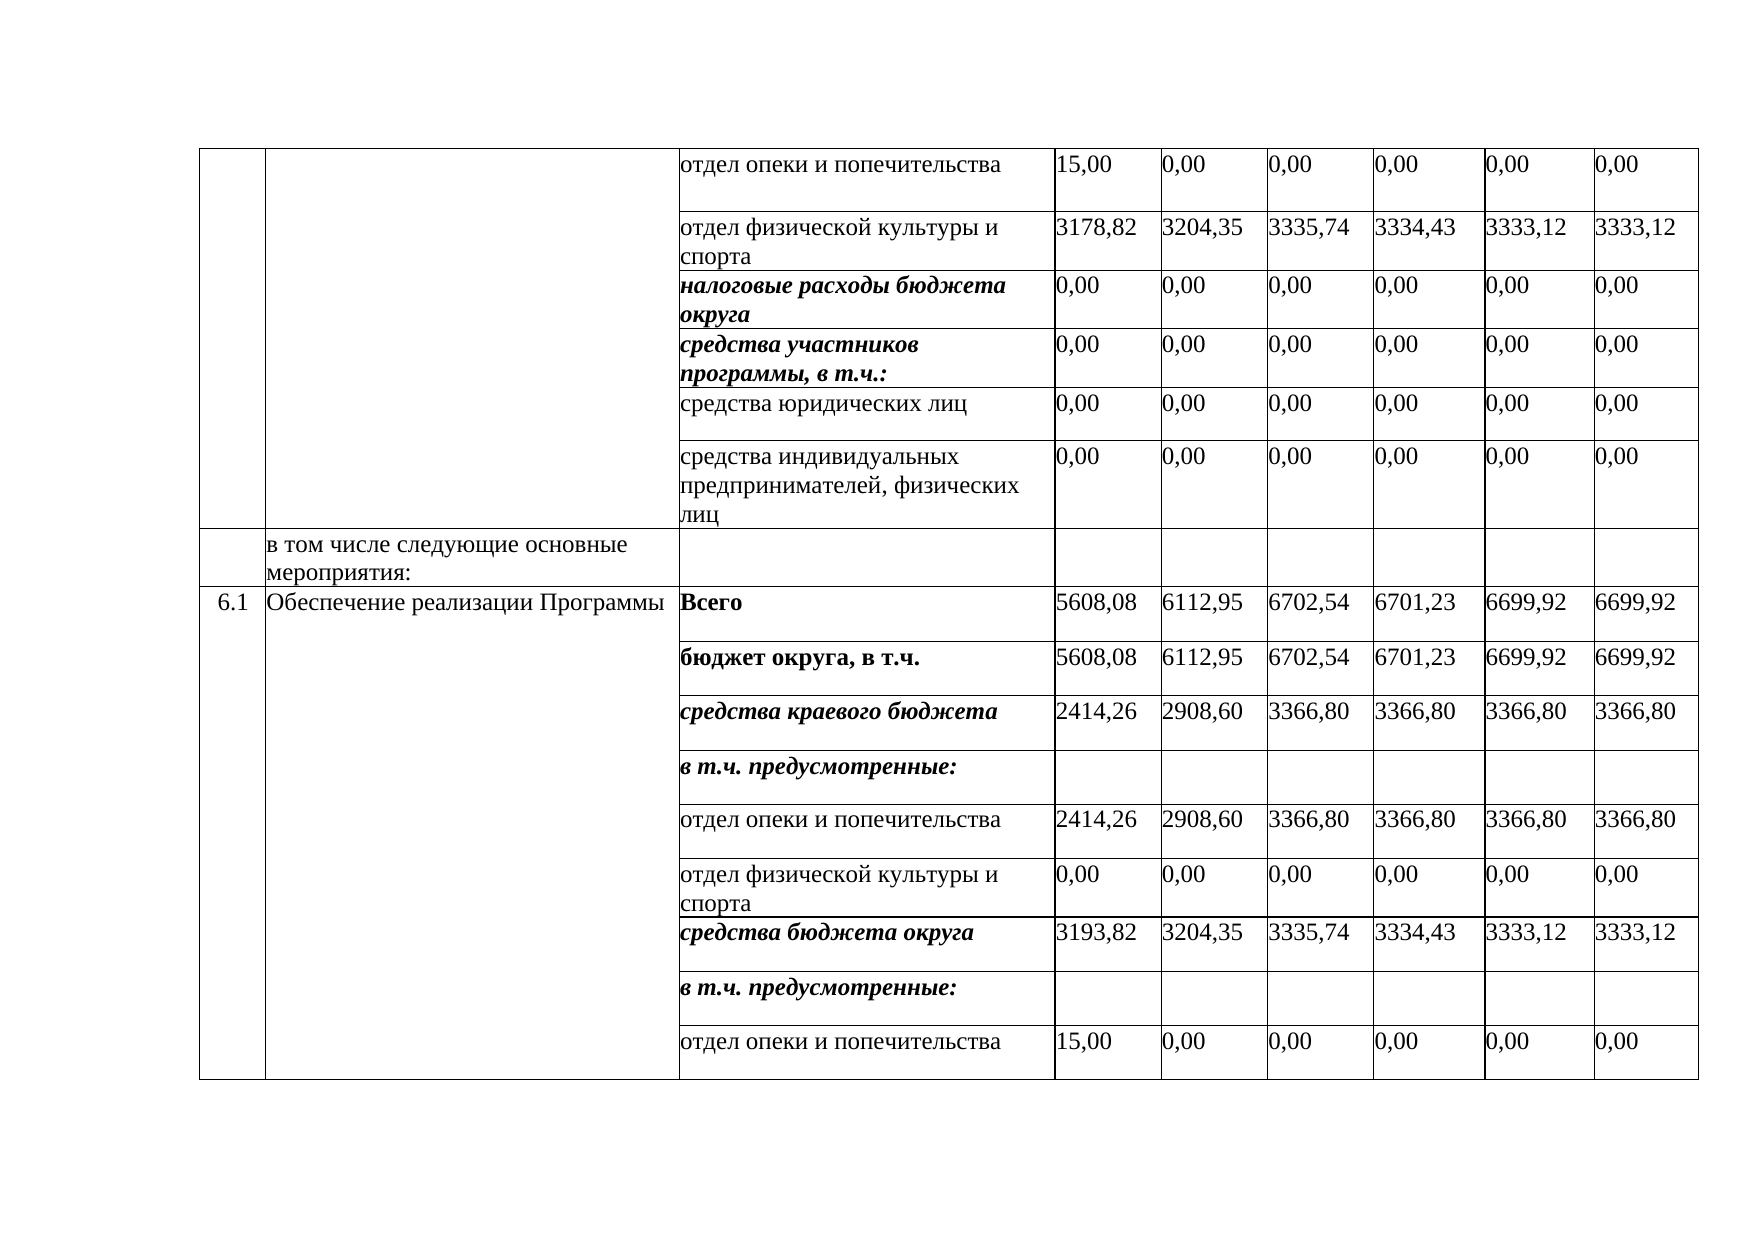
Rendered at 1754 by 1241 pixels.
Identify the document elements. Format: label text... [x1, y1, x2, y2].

table_cell 0,00 [1056, 859, 1161, 916]
table_cell [1595, 972, 1698, 1025]
table_cell средства юридических лиц [680, 388, 1054, 440]
table_cell [1162, 751, 1267, 803]
table_cell 0,00 [1595, 388, 1698, 440]
table_cell 3366,80 [1268, 805, 1373, 858]
table_cell 3333,12 [1595, 212, 1698, 269]
table_cell 0,00 [1374, 149, 1484, 211]
table_cell [1486, 529, 1594, 586]
table_cell 3366,80 [1374, 805, 1484, 858]
table_cell Всего [680, 587, 1054, 641]
table_cell 0,00 [1486, 271, 1594, 328]
table_cell [1374, 972, 1484, 1025]
table_cell 2908,60 [1162, 805, 1267, 858]
table_cell [1268, 972, 1373, 1025]
table_cell отдел опеки и попечительства [680, 805, 1054, 858]
table_cell средства краевого бюджета [680, 696, 1054, 750]
table_cell 2908,60 [1162, 696, 1267, 750]
table_cell 6699,92 [1595, 587, 1698, 641]
table_cell 3335,74 [1268, 918, 1373, 971]
table_cell [1056, 529, 1161, 586]
table_cell 6.1 [200, 587, 265, 1078]
table_cell 0,00 [1268, 329, 1373, 387]
table_cell 0,00 [1056, 441, 1161, 528]
table_cell [1486, 972, 1594, 1025]
table_cell 3334,43 [1374, 918, 1484, 971]
table_cell 3178,82 [1056, 212, 1161, 269]
table_cell 5608,08 [1056, 642, 1161, 695]
table_cell 0,00 [1268, 1026, 1373, 1078]
table_cell [1374, 751, 1484, 803]
table_cell [1268, 529, 1373, 586]
table_cell 3193,82 [1056, 918, 1161, 971]
table_cell [200, 529, 265, 586]
table_cell 0,00 [1162, 1026, 1267, 1078]
table_cell 0,00 [1595, 149, 1698, 211]
table_cell 0,00 [1268, 441, 1373, 528]
table_cell [1374, 529, 1484, 586]
table_cell 6112,95 [1162, 587, 1267, 641]
table_cell бюджет округа, в т.ч. [680, 642, 1054, 695]
table_cell 6702,54 [1268, 587, 1373, 641]
table_cell 3204,35 [1162, 918, 1267, 971]
table_cell 3366,80 [1268, 696, 1373, 750]
table_cell 0,00 [1162, 329, 1267, 387]
table_cell 3333,12 [1595, 918, 1698, 971]
table_cell 0,00 [1268, 149, 1373, 211]
table_cell 6701,23 [1374, 642, 1484, 695]
table_cell [1056, 751, 1161, 803]
table_cell 0,00 [1595, 859, 1698, 916]
table_cell отдел физической культуры и спорта [680, 859, 1054, 916]
table_cell в т.ч. предусмотренные: [680, 972, 1054, 1025]
table_cell 0,00 [1268, 388, 1373, 440]
table_cell [1595, 529, 1698, 586]
table_cell 2414,26 [1056, 696, 1161, 750]
table_cell Обеспечение реализации Программы [266, 587, 679, 1078]
table_cell 0,00 [1162, 859, 1267, 916]
table_cell 3366,80 [1486, 696, 1594, 750]
table_cell 0,00 [1162, 271, 1267, 328]
table_cell [1595, 751, 1698, 803]
table_cell отдел физической культуры и спорта [680, 212, 1054, 269]
table_cell 3366,80 [1595, 696, 1698, 750]
table_cell в том числе следующие основные мероприятия: [266, 529, 679, 586]
table_cell 0,00 [1268, 271, 1373, 328]
table_cell [1486, 751, 1594, 803]
table_cell 3335,74 [1268, 212, 1373, 269]
table_cell 6699,92 [1595, 642, 1698, 695]
table_cell средства бюджета округа [680, 918, 1054, 971]
table_cell 0,00 [1374, 441, 1484, 528]
table_cell 3333,12 [1486, 918, 1594, 971]
table_cell отдел опеки и попечительства [680, 1026, 1054, 1078]
table_cell 0,00 [1595, 1026, 1698, 1078]
table_cell средства участников программы, в т.ч.: [680, 329, 1054, 387]
table_cell 2414,26 [1056, 805, 1161, 858]
table_cell 3333,12 [1486, 212, 1594, 269]
table_cell 0,00 [1595, 271, 1698, 328]
table_cell 3366,80 [1595, 805, 1698, 858]
table_cell 3204,35 [1162, 212, 1267, 269]
table_cell 0,00 [1162, 388, 1267, 440]
table_cell 0,00 [1374, 271, 1484, 328]
table_cell 0,00 [1486, 329, 1594, 387]
table_cell 0,00 [1056, 271, 1161, 328]
table_cell 0,00 [1268, 859, 1373, 916]
table_cell 0,00 [1374, 1026, 1484, 1078]
table_cell 0,00 [1486, 1026, 1594, 1078]
table_cell [1162, 529, 1267, 586]
table_cell [1056, 972, 1161, 1025]
table_cell [1162, 972, 1267, 1025]
table_cell налоговые расходы бюджета округа [680, 271, 1054, 328]
table_cell 0,00 [1595, 441, 1698, 528]
table_cell 0,00 [1056, 388, 1161, 440]
table_cell в т.ч. предусмотренные: [680, 751, 1054, 803]
table_cell 15,00 [1056, 149, 1161, 211]
table_cell 3334,43 [1374, 212, 1484, 269]
table_cell 6112,95 [1162, 642, 1267, 695]
table_cell 6699,92 [1486, 642, 1594, 695]
table_cell 0,00 [1486, 859, 1594, 916]
table_cell 15,00 [1056, 1026, 1161, 1078]
table_cell 0,00 [1374, 859, 1484, 916]
table_cell 0,00 [1374, 388, 1484, 440]
table_cell 0,00 [1486, 388, 1594, 440]
table_cell 5608,08 [1056, 587, 1161, 641]
table_cell 0,00 [1162, 441, 1267, 528]
table_cell 6701,23 [1374, 587, 1484, 641]
table_cell 3366,80 [1374, 696, 1484, 750]
table_cell 0,00 [1056, 329, 1161, 387]
table_cell 3366,80 [1486, 805, 1594, 858]
table_cell 0,00 [1374, 329, 1484, 387]
table_cell 0,00 [1486, 441, 1594, 528]
table_cell 0,00 [1486, 149, 1594, 211]
table_cell средства индивидуальных предпринимателей, физических лиц [680, 441, 1054, 528]
table_cell 0,00 [1595, 329, 1698, 387]
table_cell [1268, 751, 1373, 803]
table_cell 0,00 [1162, 149, 1267, 211]
table_cell отдел опеки и попечительства [680, 149, 1054, 211]
table_cell 6699,92 [1486, 587, 1594, 641]
table_cell 6702,54 [1268, 642, 1373, 695]
table_cell [680, 529, 1054, 586]
